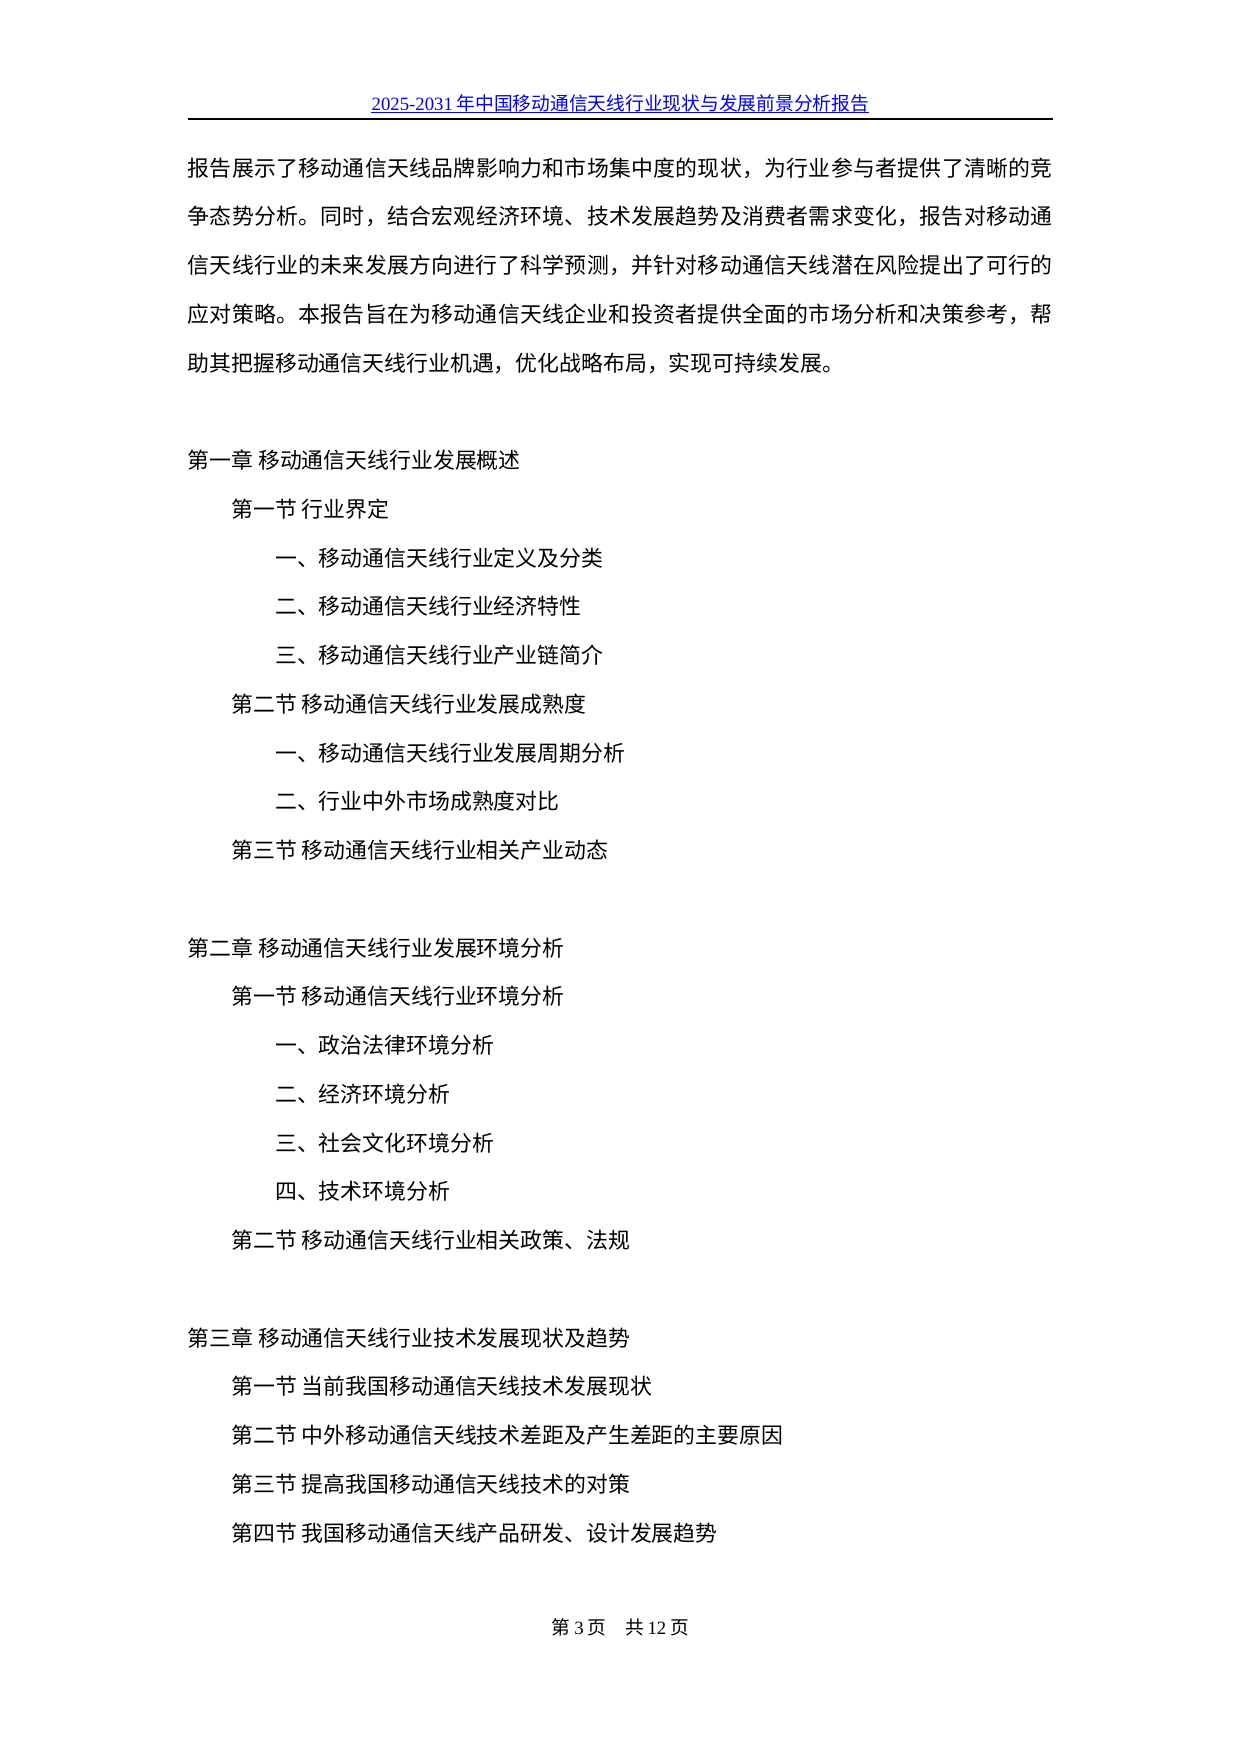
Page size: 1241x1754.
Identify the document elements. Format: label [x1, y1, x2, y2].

text [187, 150, 1053, 1548]
